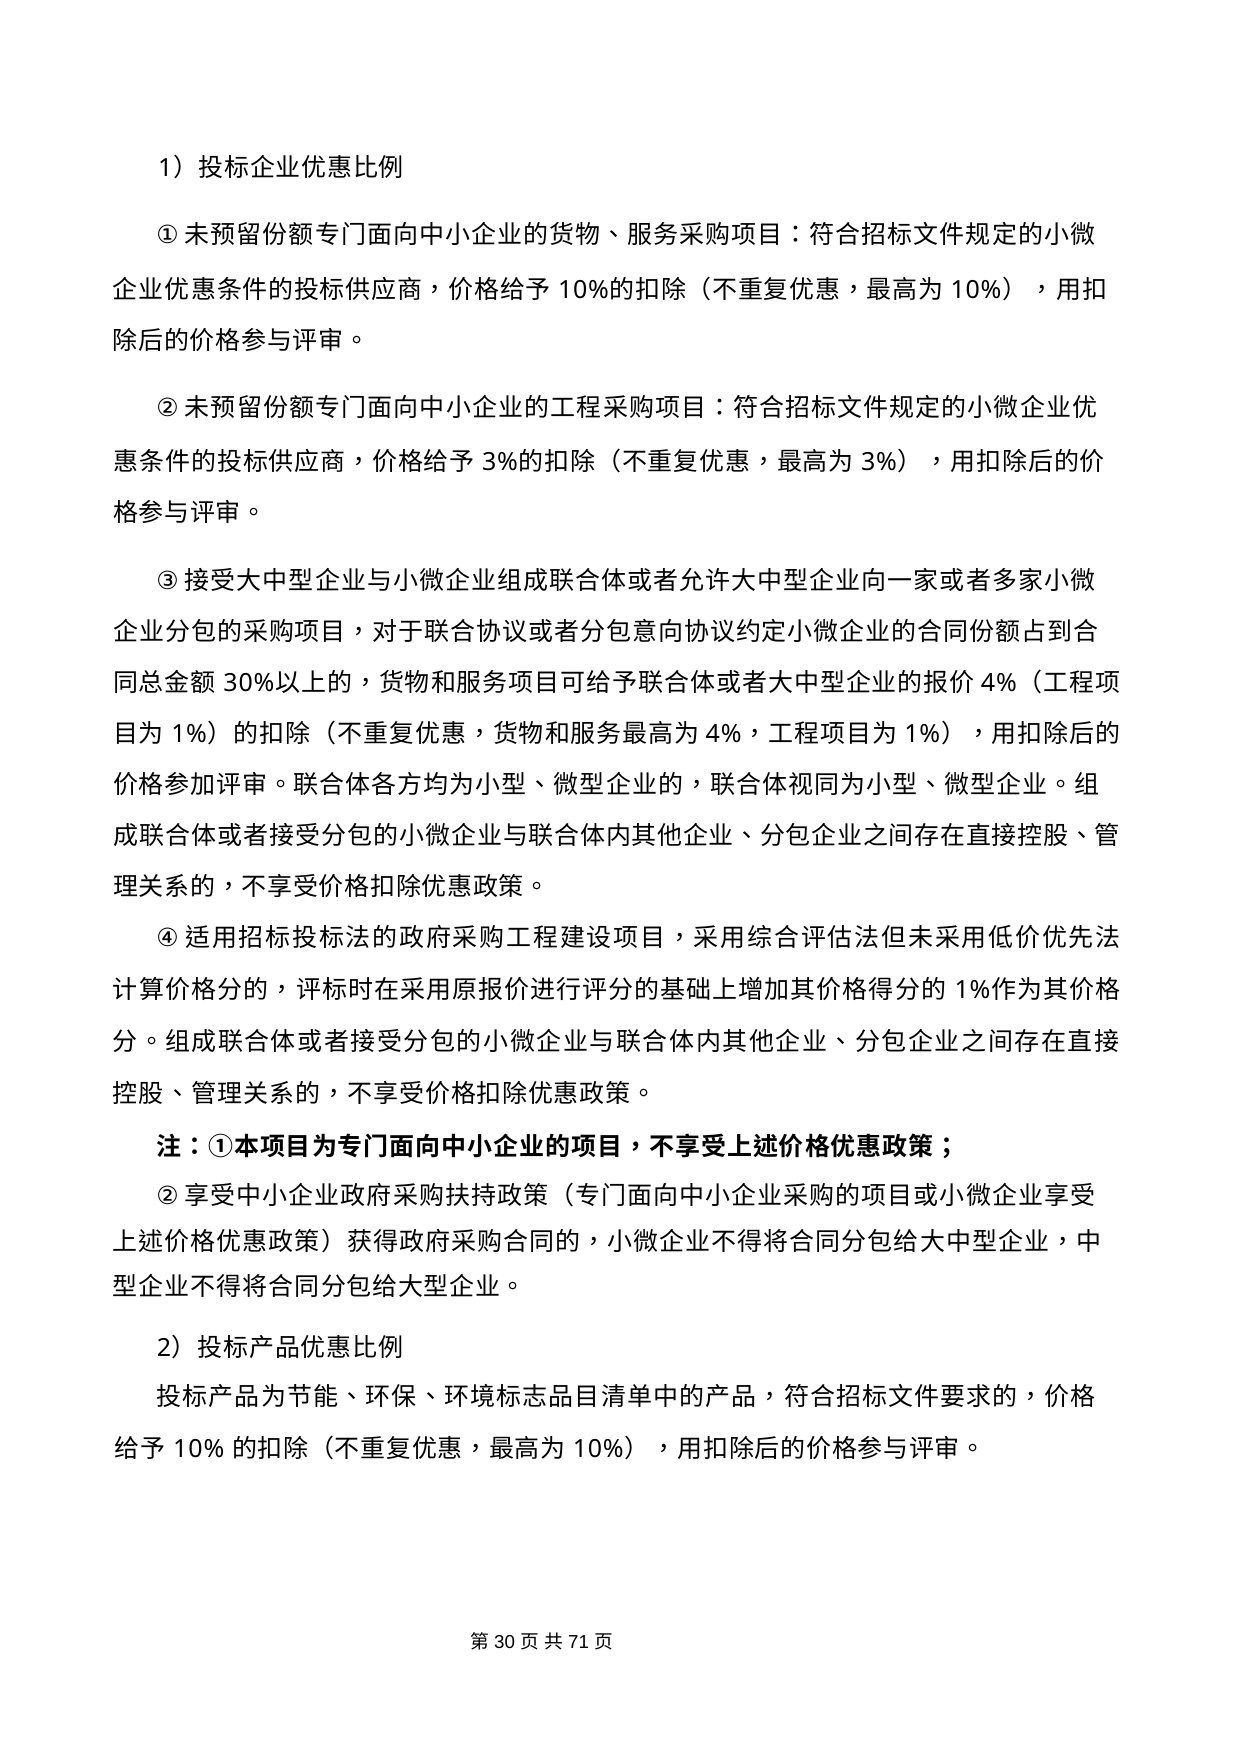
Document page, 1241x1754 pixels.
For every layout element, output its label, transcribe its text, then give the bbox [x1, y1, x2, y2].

text 注：①本项目为专门面向中小企业的项目，不享受上述价格优惠政策； [156, 1128, 1128, 1162]
text ④适用招标投标法的政府采购工程建设项目，采用综合评估法但未采用低价优先法计算价格分的，评标时在采用原报价进行评分的基础上增加其价格得分的 1%作为其价格分。组成联合体或者接受分包的小微企业与联合体内其他企业、分包企业之间存在直接控股、管理关系的，不享受价格扣除优惠政策。 [113, 920, 1121, 1110]
text 2）投标产品优惠比例 [157, 1330, 1128, 1363]
text ①未预留份额专门面向中小企业的货物、服务采购项目：符合招标文件规定的小微企业优惠条件的投标供应商，价格给予 10%的扣除（不重复优惠，最高为 10%），用扣除后的价格参与评审。 [113, 217, 1120, 356]
text ②享受中小企业政府采购扶持政策（专门面向中小企业采购的项目或小微企业享受上述价格优惠政策）获得政府采购合同的，小微企业不得将合同分包给大中型企业，中型企业不得将合同分包给大型企业。 [112, 1178, 1121, 1303]
text ②未预留份额专门面向中小企业的工程采购项目：符合招标文件规定的小微企业优惠条件的投标供应商，价格给予 3%的扣除（不重复优惠，最高为 3%），用扣除后的价格参与评审。 [113, 389, 1121, 529]
text 1）投标企业优惠比例 [158, 150, 1128, 184]
text 投标产品为节能、环保、环境标志品目清单中的产品，符合招标文件要求的，价格给予 10% 的扣除（不重复优惠，最高为 10%），用扣除后的价格参与评审。 [114, 1379, 1121, 1465]
text ③接受大中型企业与小微企业组成联合体或者允许大中型企业向一家或者多家小微企业分包的采购项目，对于联合协议或者分包意向协议约定小微企业的合同份额占到合同总金额 30%以上的，货物和服务项目可给予联合体或者大中型企业的报价4%（工程项目为 1%）的扣除（不重复优惠，货物和服务最高为4%，工程项目为 1%），用扣除后的价格参加评审。联合体各方均为小型、微型企业的，联合体视同为小型、微型企业。组成联合体或者接受分包的小微企业与联合体内其他企业、分包企业之间存在直接控股、管理关系的，不享受价格扣除优惠政策。 [113, 562, 1121, 903]
